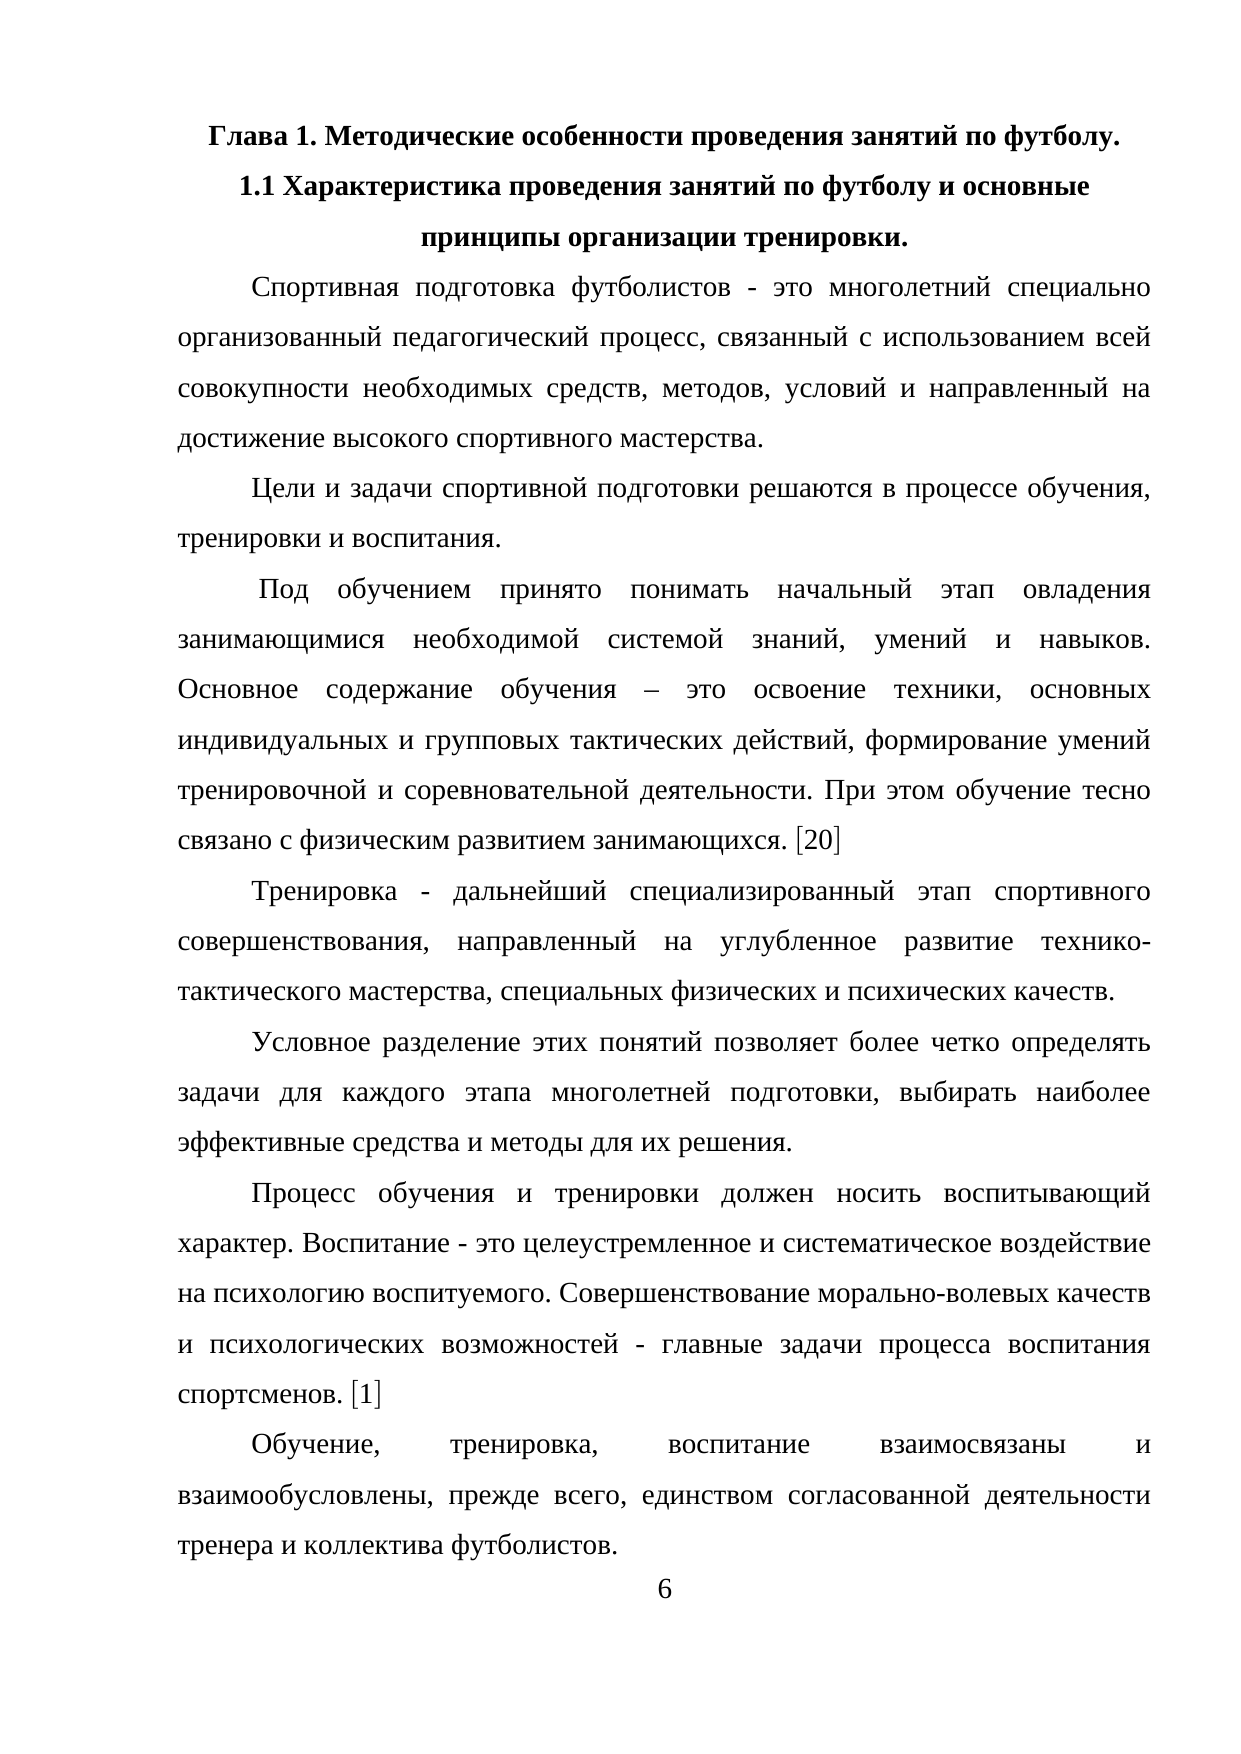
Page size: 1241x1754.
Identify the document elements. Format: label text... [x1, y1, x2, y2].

text Под обучением принято понимать начальный этап овладения занимающимися необходимой системой знаний, умений и навыков. Основное содержание обучения – это освоение техники, основных индивидуальных и групповых тактических действий, формирование умений тренировочной и соревновательной деятельности. При этом обучение тесно связано с физическим развитием занимающихся. 20 [177, 571, 1152, 856]
text 1.1 Характеристика проведения занятий по футболу и основные принципы организации тренировки. [177, 168, 1152, 252]
text Глава 1. Методические особенности проведения занятий по футболу. [177, 118, 1152, 152]
text Спортивная подготовка футболистов - это многолетний специально организованный педагогический процесс, связанный с использованием всей совокупности необходимых средств, методов, условий и направленный на достижение высокого спортивного мастерства. [177, 269, 1152, 453]
text Обучение, тренировка, воспитание взаимосвязаны и взаимообусловлены, прежде всего, единством согласованной деятельности тренера и коллектива футболистов. [177, 1426, 1152, 1561]
text Условное разделение этих понятий позволяет более четко определять задачи для каждого этапа многолетней подготовки, выбирать наиболее эффективные средства и методы для их решения. [177, 1024, 1152, 1158]
text Цели и задачи спортивной подготовки решаются в процессе обучения, тренировки и воспитания. [177, 470, 1152, 554]
text Тренировка - дальнейший специализированный этап спортивного совершенствования, направленный на углубленное развитие технико-тактического мастерства, специальных физических и психических качеств. [177, 873, 1152, 1007]
text Процесс обучения и тренировки должен носить воспитывающий характер. Воспитание - это целеустремленное и систематическое воздействие на психологию воспитуемого. Совершенствование морально-волевых качеств и психологических возможностей - главные задачи процесса воспитания спортсменов. 1 [177, 1175, 1152, 1410]
